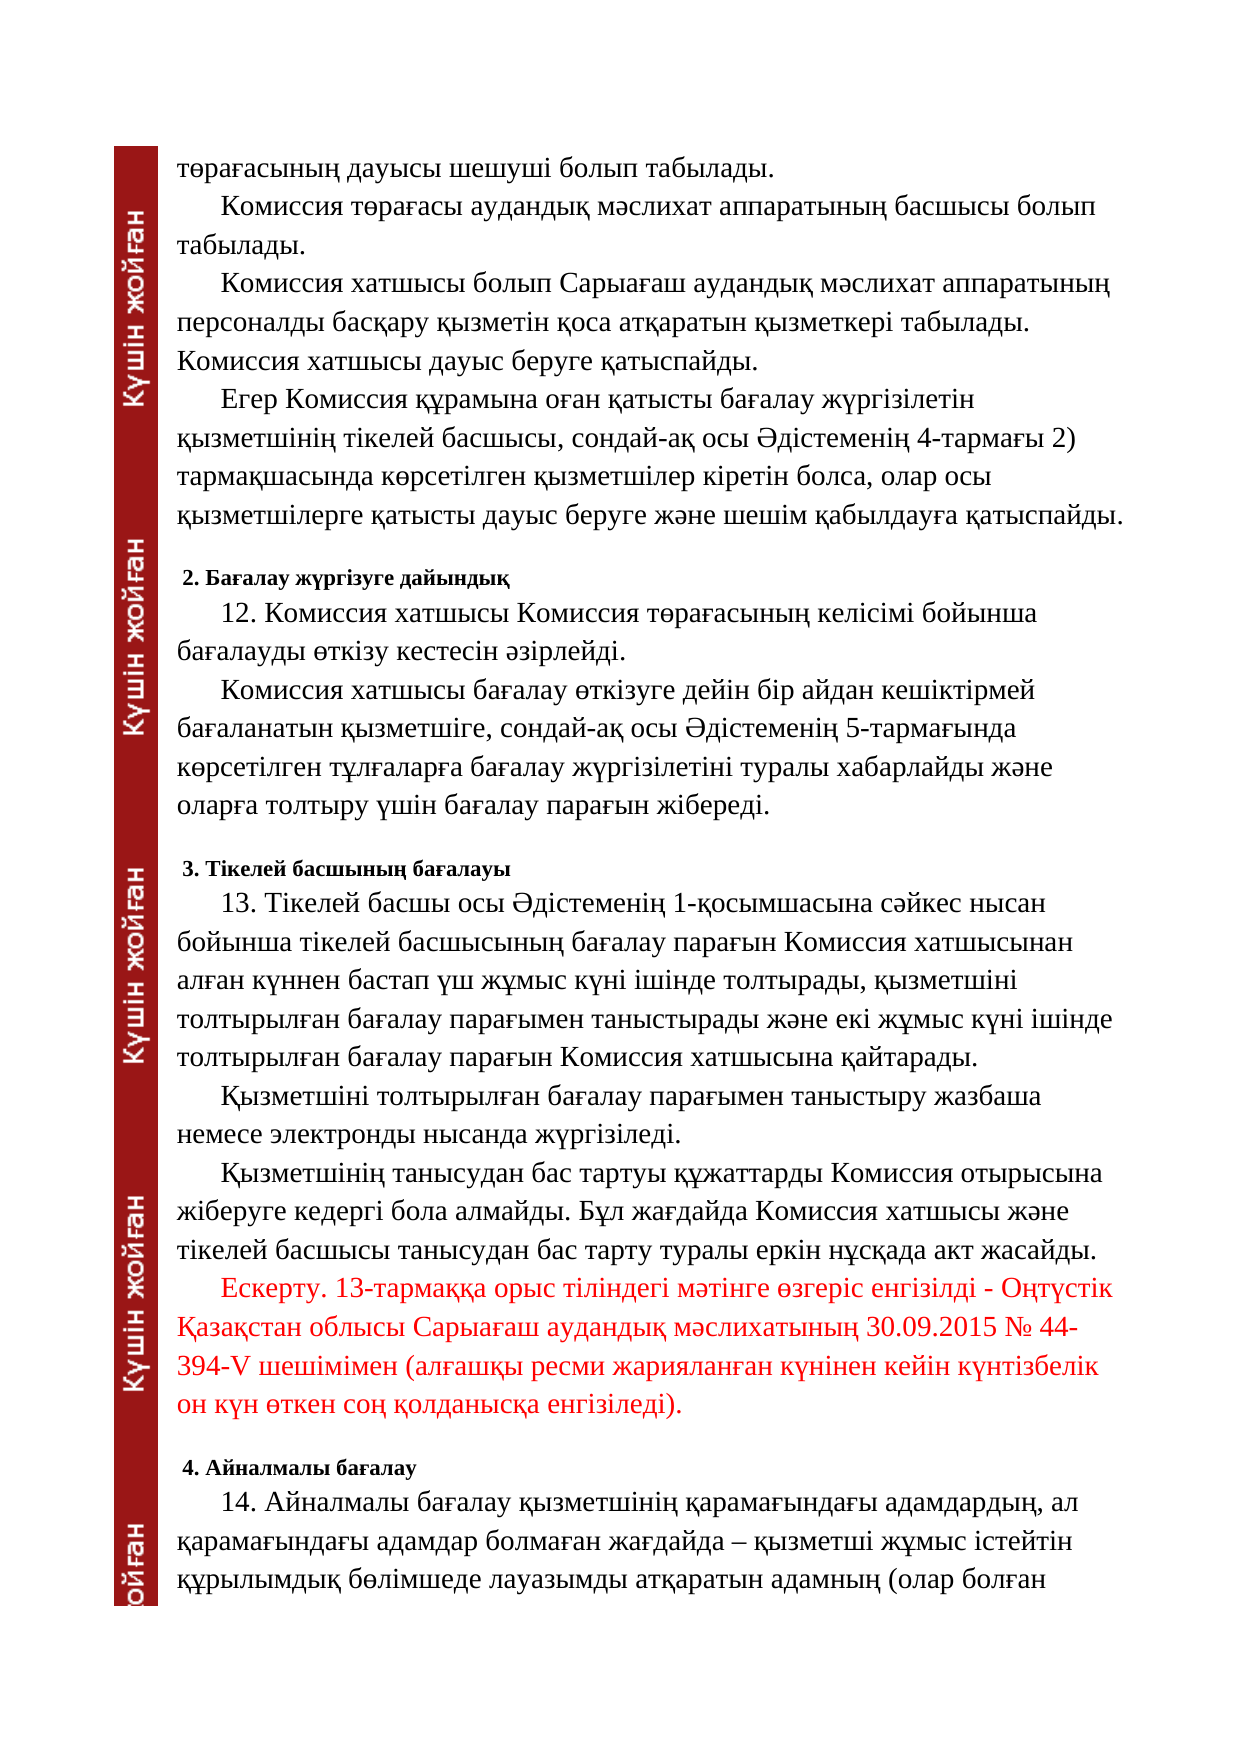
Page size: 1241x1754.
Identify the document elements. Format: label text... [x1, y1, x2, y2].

text 13. Тікелей басшы осы Әдістеменің 1-қосымшасына сәйкес нысан бойынша тікелей басшысының бағалау парағын Комиссия хатшысынан алған күннен бастап үш жұмыс күні ішінде толтырады, қызметшіні толтырылған бағалау парағымен таныстырады және екі жұмыс күні ішінде толтырылған бағалау парағын Комиссия хатшысына қайтарады. Қызметшіні толтырылған бағалау парағымен таныстыру жазбаша немесе электронды нысанда жүргізіледі. Қызметшінің танысудан бас тартуы құжаттарды Комиссия отырысына жіберуге кедергі бола алмайды. Бұл жағдайда Комиссия хатшысы және тікелей басшысы танысудан бас тарту туралы еркін нұсқада акт жасайды. Ескерту. 13-тармаққа орыс тіліндегі мәтінге өзгеріс енгізілді - Оңтүстік Қазақстан облысы Сарыағаш аудандық мәслихатының 30.09.2015 № 44-394-V шешімімен (алғашқы ресми жарияланған күнінен кейін күнтізбелік он күн өткен соң қолданысқа енгізіледі). [112, 885, 1128, 1450]
text 2. Бағалау жүргізуге дайындық [112, 564, 1128, 591]
text 12. Комиссия хатшысы Комиссия төрағасының келісімі бойынша бағалауды өткізу кестесін әзірлейді. Комиссия хатшысы бағалау өткізуге дейін бір айдан кешіктірмей бағаланатын қызметшіге, сондай-ақ осы Әдістеменің 5-тармағында көрсетілген тұлғаларға бағалау жүргізілетіні туралы хабарлайды және оларға толтыру үшін бағалау парағын жібереді. [112, 595, 1128, 851]
picture [114, 881, 158, 885]
text 3. Тікелей басшының бағалауы [112, 855, 1128, 881]
picture [114, 1480, 158, 1484]
picture [114, 146, 158, 150]
picture [114, 1595, 158, 1606]
picture [114, 591, 158, 595]
text 4. Айналмалы бағалау [112, 1454, 1128, 1480]
picture [114, 851, 158, 855]
picture [114, 1450, 158, 1454]
